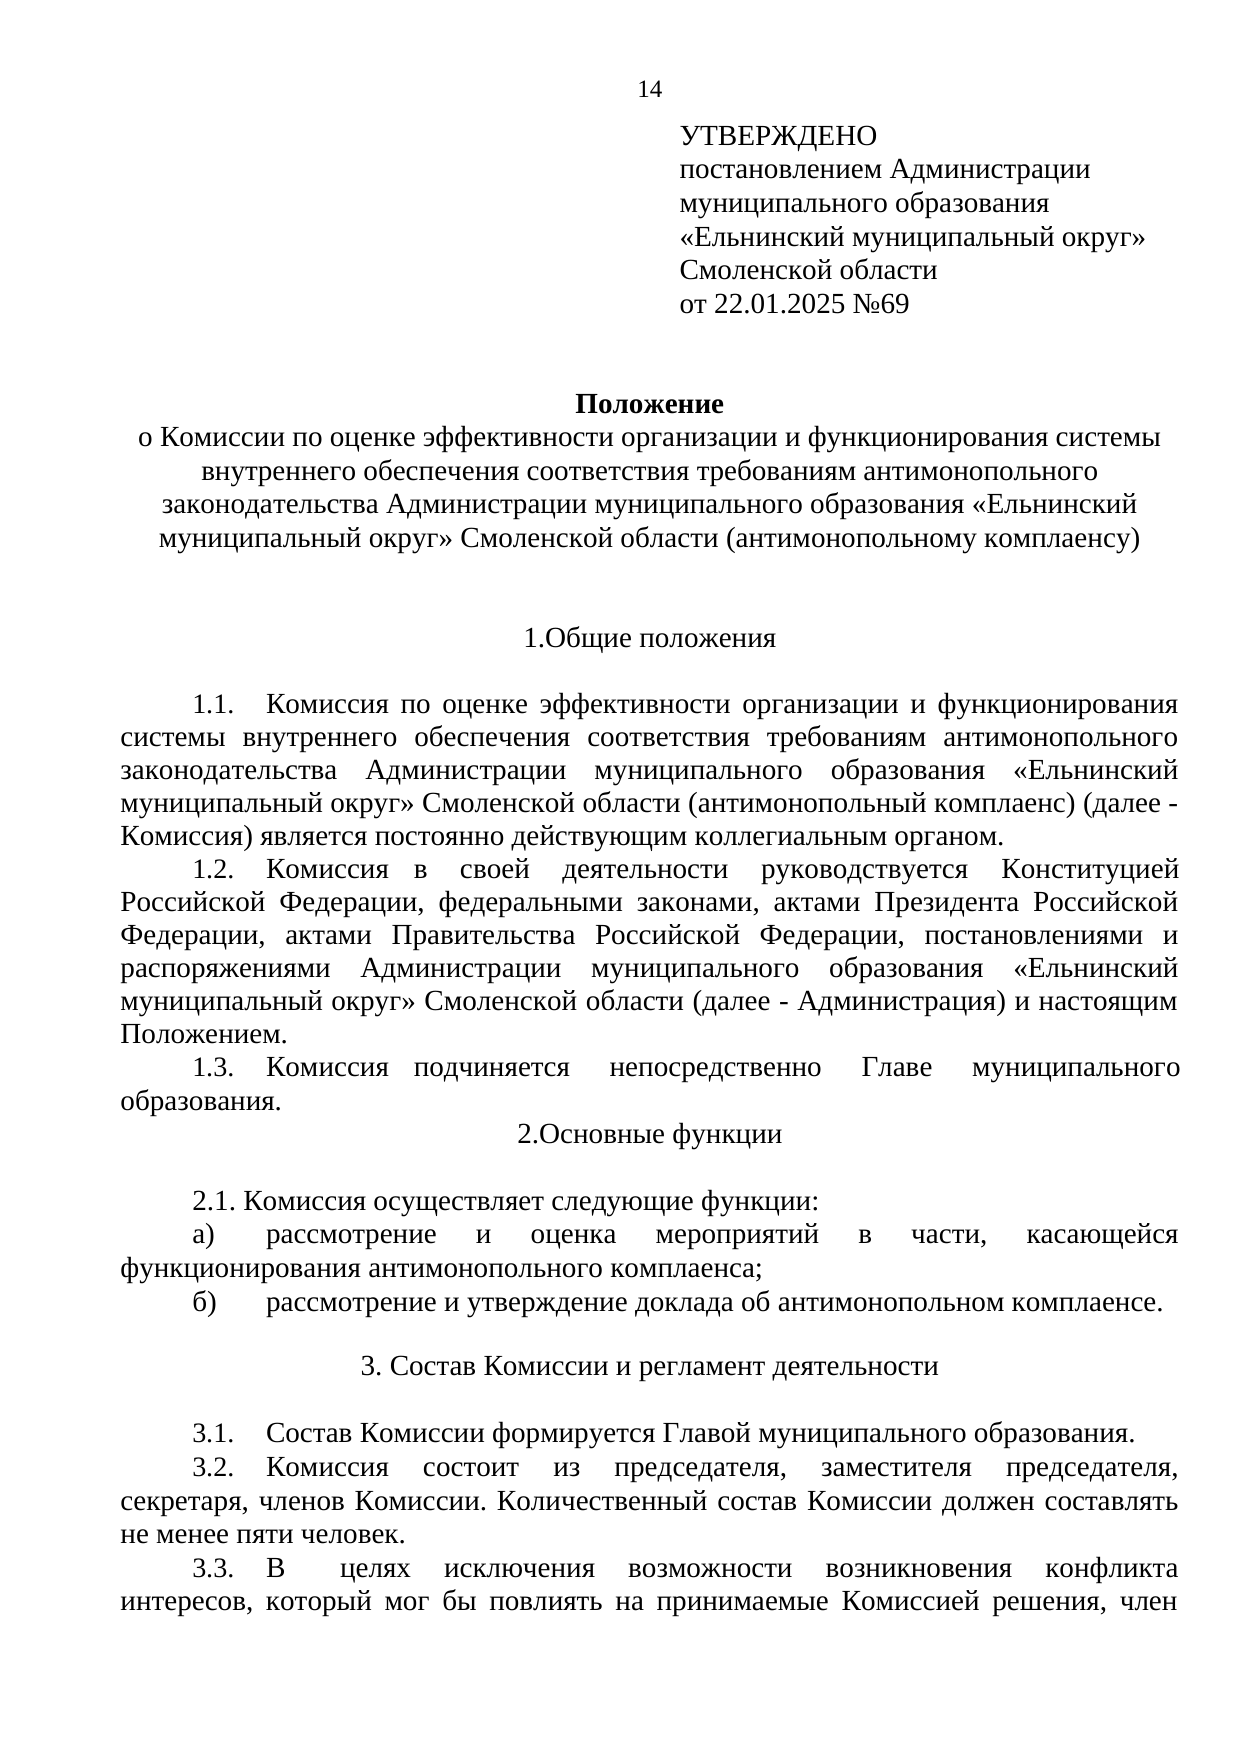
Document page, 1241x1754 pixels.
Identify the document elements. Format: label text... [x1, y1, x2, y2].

list Комиссия в своей деятельности руководствуется Конституцией Российской Федерации, федеральными законами, актами Президента Российской Федерации, актами Правительства Российской Федерации, постановлениями и распоряжениями Администрации муниципального образования «Ельнинский муниципальный округ» Смоленской области (далее - Администрация) и настоящим Положением. [120, 852, 1179, 1051]
list Комиссия подчиняется непосредственно Главе муниципального образования. [120, 1051, 1181, 1117]
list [120, 1550, 1179, 1617]
text б) рассмотрение и утверждение доклада об антимонопольном комплаенсе. [120, 1284, 1181, 1318]
list Состав Комиссии формируется Главой муниципального образования. [192, 1416, 1181, 1450]
list Комиссия состоит из председателя, заместителя председателя, секретаря, членов Комиссии. Количественный состав Комиссии должен составлять не менее пяти человек. [120, 1450, 1179, 1550]
text 1.Общие положения [118, 621, 1181, 654]
list Комиссия по оценке эффективности организации и функционирования системы внутреннего обеспечения соответствия требованиям антимонопольного законодательства Администрации муниципального образования «Ельнинский муниципальный округ» Смоленской области (антимонопольный комплаенс) (далее - Комиссия) является постоянно действующим коллегиальным органом. [120, 687, 1179, 852]
text 2.1. Комиссия осуществляет следующие функции: [120, 1184, 1181, 1217]
text Положение [118, 386, 1181, 420]
text а) рассмотрение и оценка мероприятий в части, касающейся функционирования антимонопольного комплаенса; [120, 1217, 1179, 1284]
text УТВЕРЖДЕНО [679, 118, 1181, 152]
text 3. Состав Комиссии и регламент деятельности [118, 1349, 1181, 1383]
text от 22.01.2025 №69 [679, 286, 1181, 319]
text постановлением Администрации муниципального образования «Ельнинский муниципальный округ» Смоленской области [679, 152, 1181, 286]
text 2.Основные функции [118, 1117, 1181, 1150]
text о Комиссии по оценке эффективности организации и функционирования системы внутреннего обеспечения соответствия требованиям антимонопольного законодательства Администрации муниципального образования «Ельнинский муниципальный округ» Смоленской области (антимонопольному комплаенсу) [118, 420, 1181, 554]
